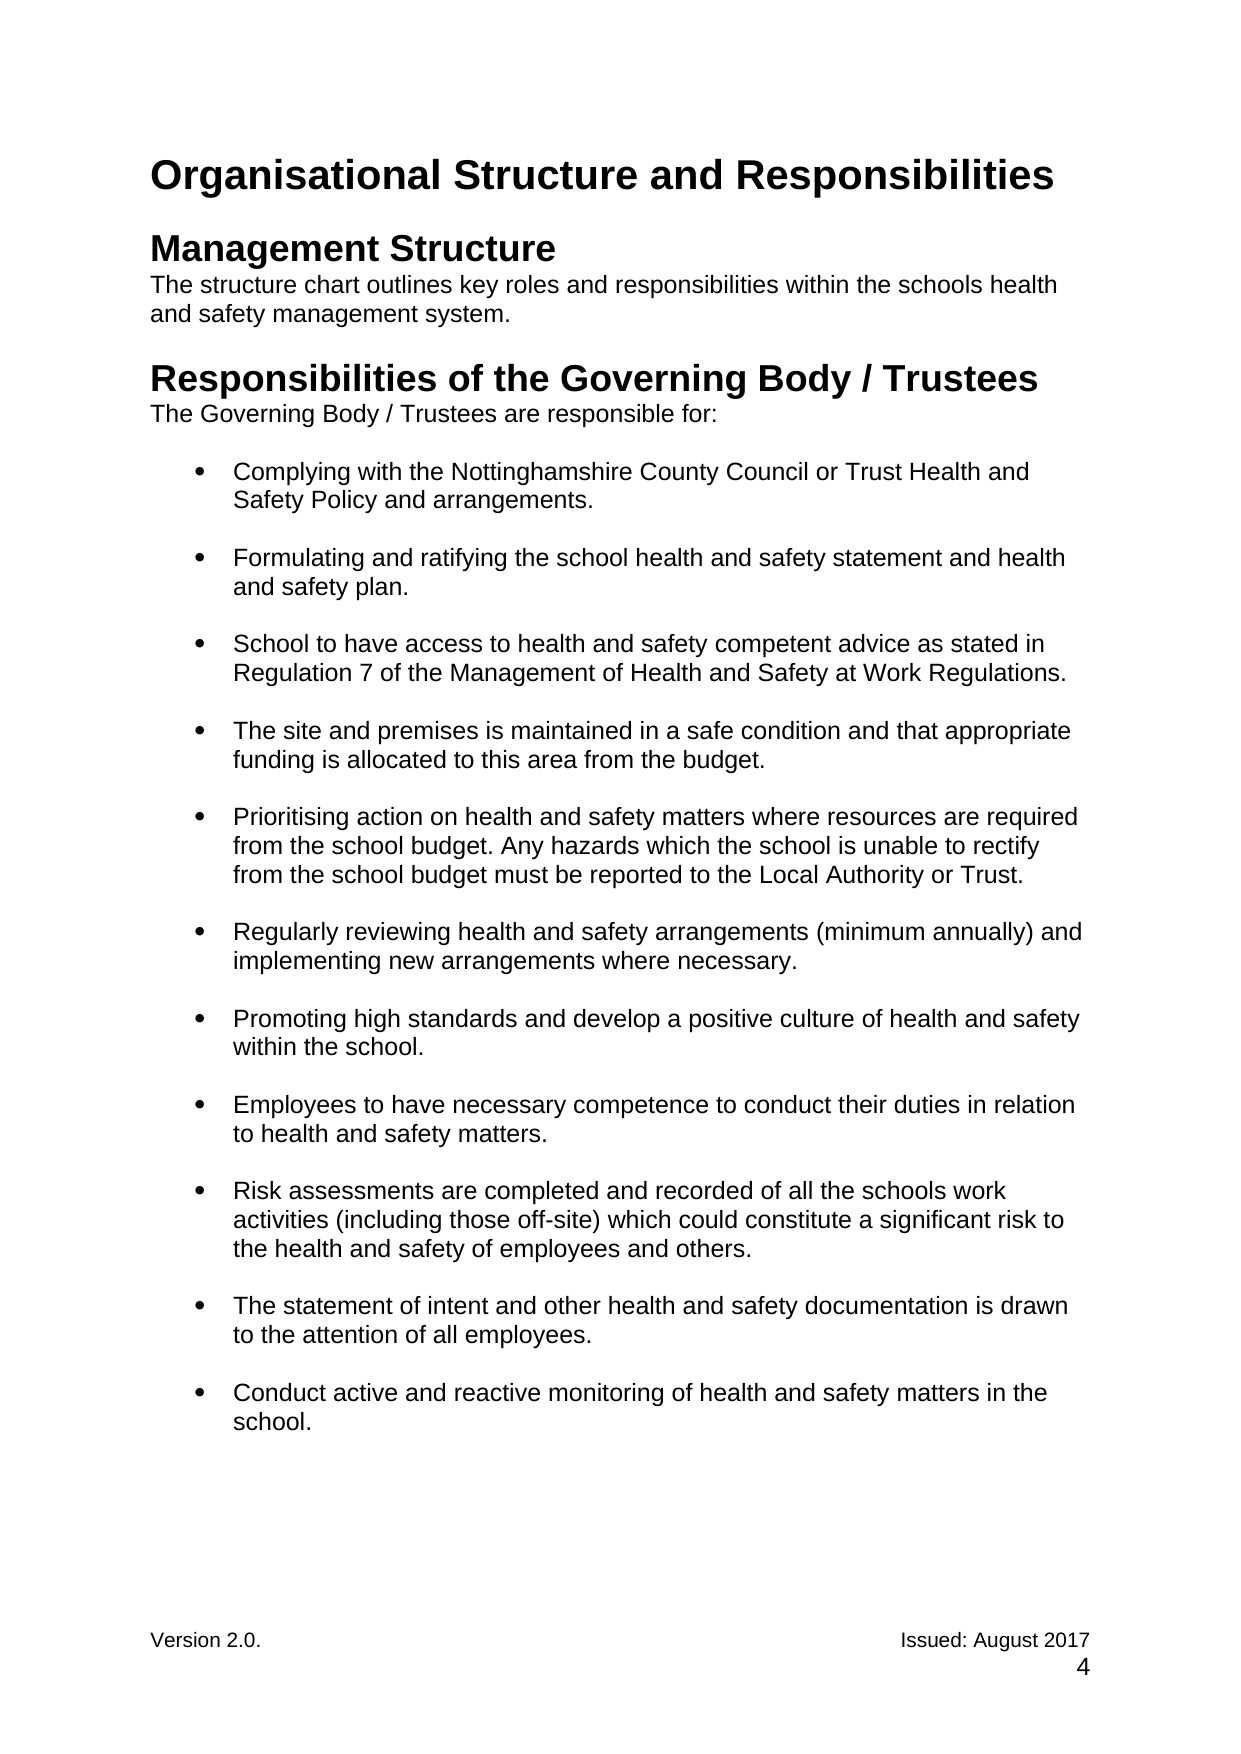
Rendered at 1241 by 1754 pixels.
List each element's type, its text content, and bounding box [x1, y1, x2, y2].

list The site and premises is maintained in a safe condition and that appropriate funding is allocated to this area from the budget. [195, 716, 1090, 773]
list Conduct active and reactive monitoring of health and safety matters in the school. [195, 1378, 1090, 1435]
subtitle Management Structure [150, 227, 1090, 270]
list Promoting high standards and develop a positive culture of health and safety within the school. [195, 1003, 1090, 1061]
text The structure chart outlines key roles and responsibilities within the schools health and safety management system. [150, 270, 1090, 327]
list Complying with the Nottinghamshire County Council or Trust Health and Safety Policy and arrangements. [195, 457, 1090, 514]
list Regularly reviewing health and safety arrangements (minimum annually) and implementing new arrangements where necessary. [195, 917, 1090, 975]
list Prioritising action on health and safety matters where resources are required from the school budget. Any hazards which the school is unable to rectify from the school budget must be reported to the Local Authority or Trust. [195, 802, 1090, 888]
subtitle Organisational Structure and Responsibilities [150, 150, 1090, 198]
text The Governing Body / Trustees are responsible for: [150, 399, 1090, 428]
list Employees to have necessary competence to conduct their duties in relation to health and safety matters. [195, 1090, 1090, 1147]
list Formulating and ratifying the school health and safety statement and health and safety plan. [195, 543, 1090, 601]
list The statement of intent and other health and safety documentation is drawn to the attention of all employees. [195, 1291, 1090, 1349]
list School to have access to health and safety competent advice as stated in Regulation 7 of the Management of Health and Safety at Work Regulations. [195, 629, 1090, 687]
subtitle Responsibilities of the Governing Body / Trustees [150, 356, 1090, 399]
